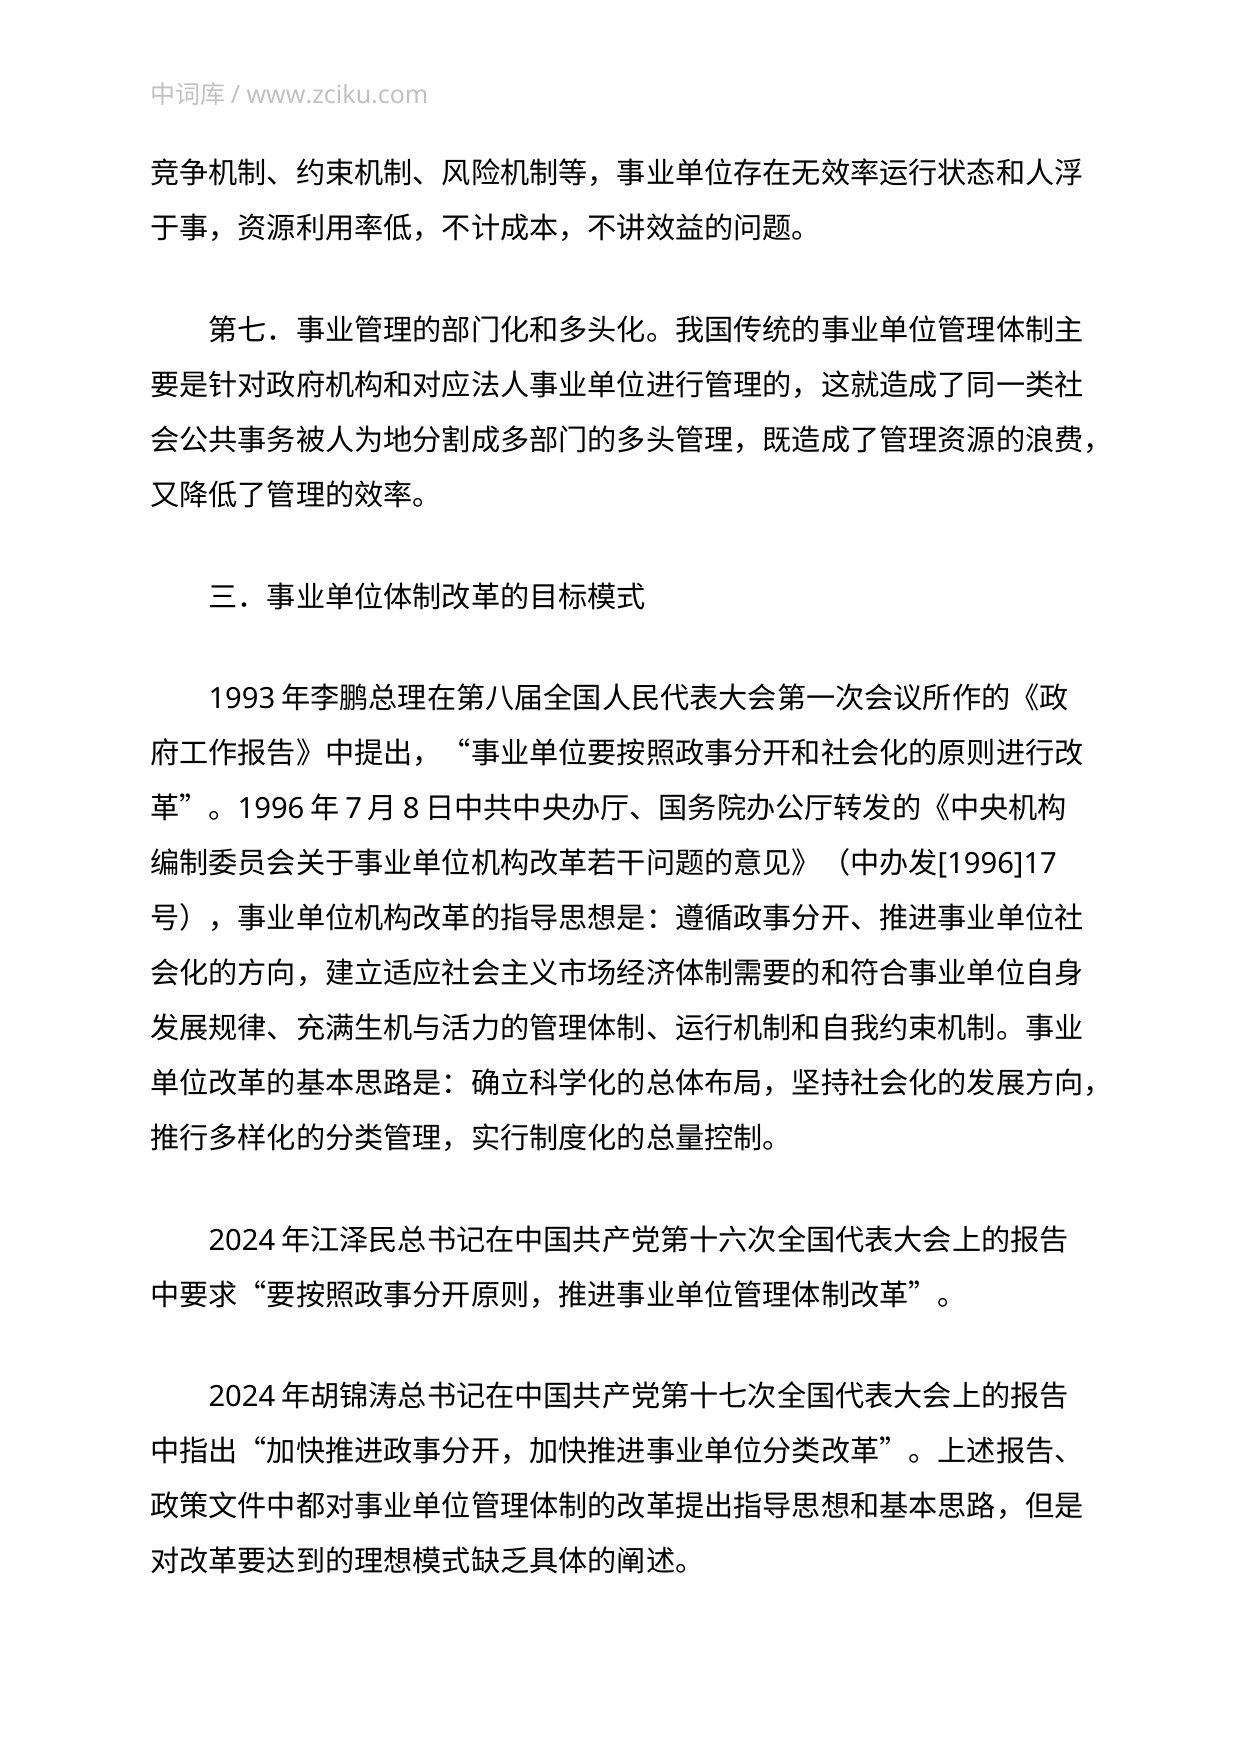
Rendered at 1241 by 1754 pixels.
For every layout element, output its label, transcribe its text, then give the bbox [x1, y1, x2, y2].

text 2024年江泽民总书记在中国共产党第十六次全国代表大会上的报告中要求“要按照政事分开原则，推进事业单位管理体制改革”。 [150, 1216, 1090, 1313]
text 三．事业单位体制改革的目标模式 [150, 573, 1090, 615]
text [150, 150, 1090, 247]
text 第七．事业管理的部门化和多头化。我国传统的事业单位管理体制主要是针对政府机构和对应法人事业单位进行管理的，这就造成了同一类社会公共事务被人为地分割成多部门的多头管理，既造成了管理资源的浪费，又降低了管理的效率。 [150, 307, 1090, 514]
text 2024年胡锦涛总书记在中国共产党第十七次全国代表大会上的报告中指出“加快推进政事分开，加快推进事业单位分类改革”。上述报告、政策文件中都对事业单位管理体制的改革提出指导思想和基本思路，但是对改革要达到的理想模式缺乏具体的阐述。 [150, 1373, 1090, 1580]
text 1993年李鹏总理在第八届全国人民代表大会第一次会议所作的《政府工作报告》中提出，“事业单位要按照政事分开和社会化的原则进行改革”。1996年7月8日中共中央办厅、国务院办公厅转发的《中央机构编制委员会关于事业单位机构改革若干问题的意见》（中办发[1996]17号），事业单位机构改革的指导思想是：遵循政事分开、推进事业单位社会化的方向，建立适应社会主义市场经济体制需要的和符合事业单位自身发展规律、充满生机与活力的管理体制、运行机制和自我约束机制。事业单位改革的基本思路是：确立科学化的总体布局，坚持社会化的发展方向，推行多样化的分类管理，实行制度化的总量控制。 [150, 675, 1090, 1157]
